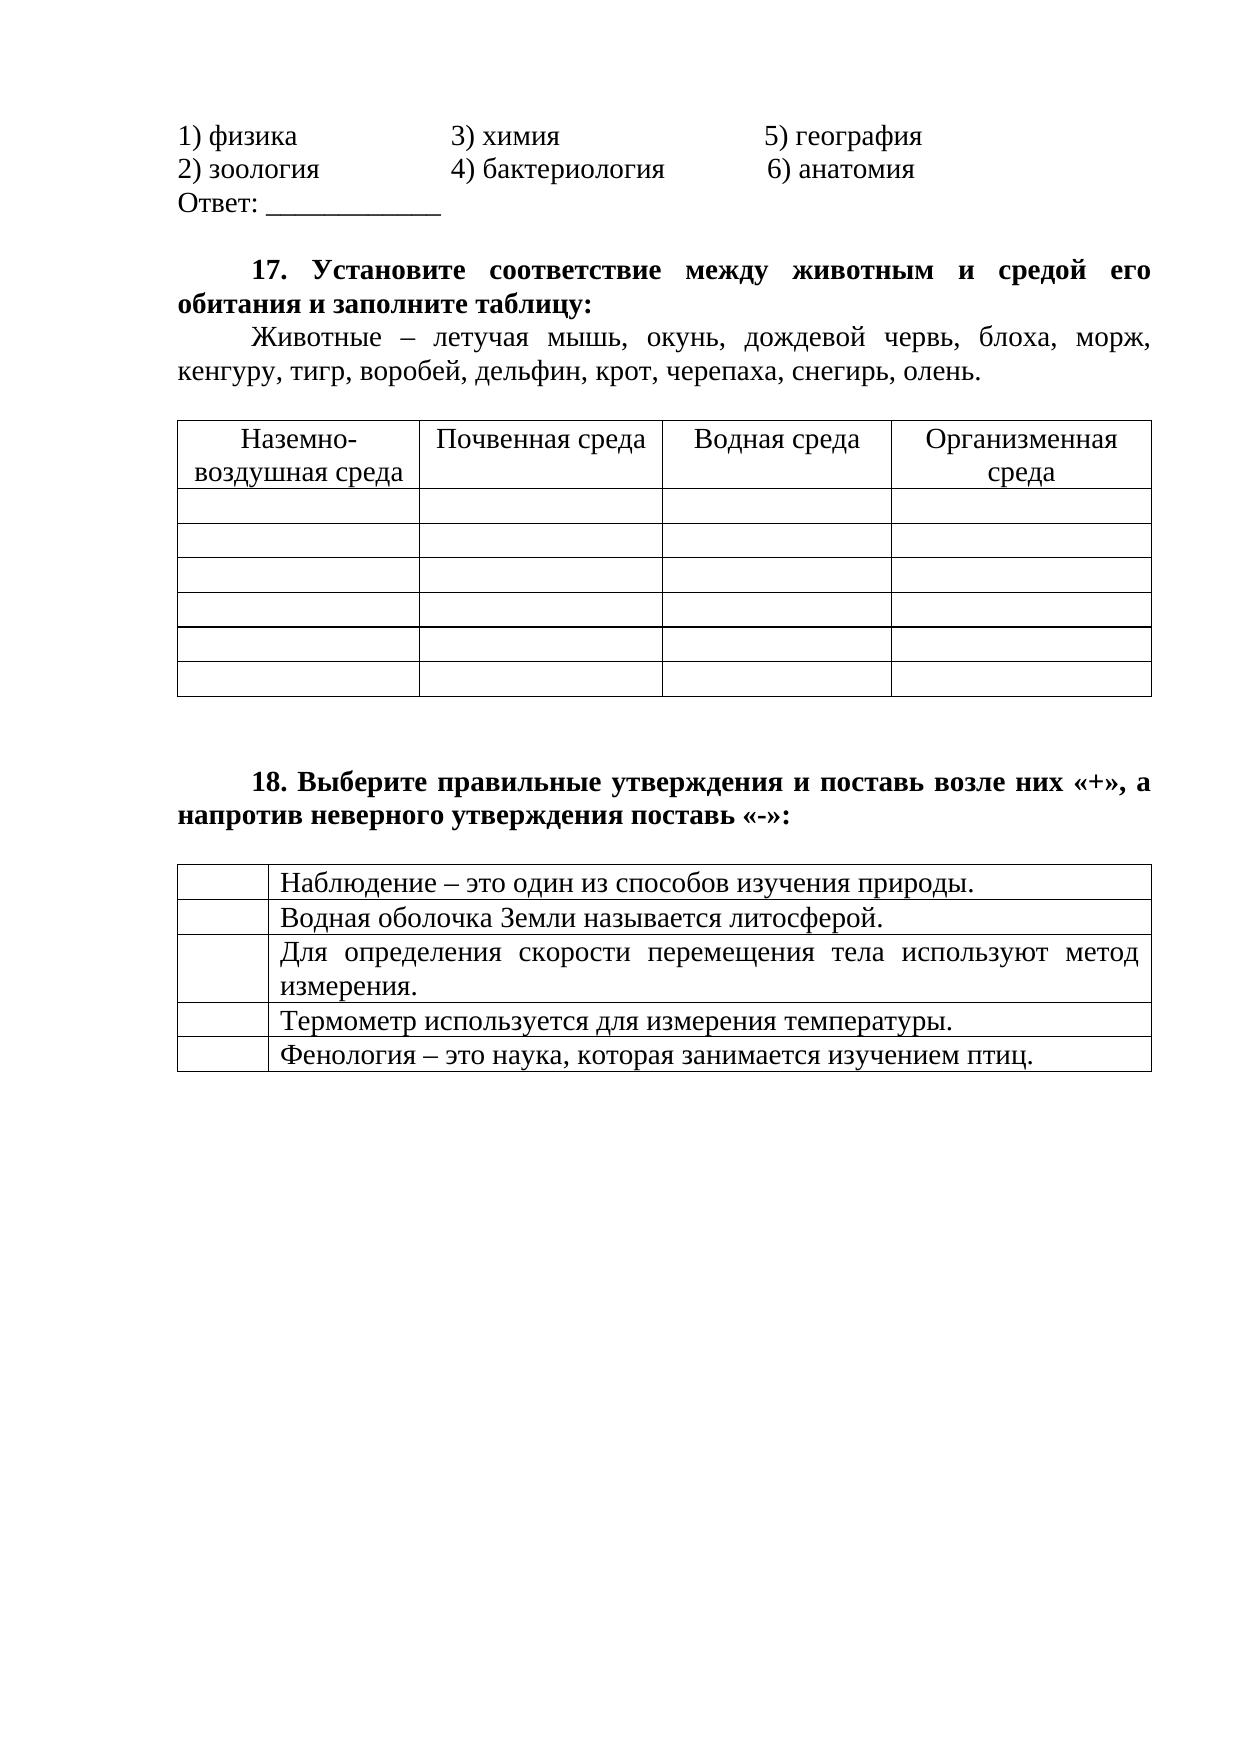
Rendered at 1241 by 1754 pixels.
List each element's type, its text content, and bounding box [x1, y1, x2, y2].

table_cell [178, 900, 268, 933]
table_cell [892, 524, 1151, 557]
table_cell [663, 489, 891, 523]
table_cell [178, 935, 268, 1002]
table_cell [420, 489, 662, 523]
text Ответ: ____________ [177, 185, 1152, 219]
table_cell [178, 593, 419, 626]
table_header Организменная среда [892, 421, 1151, 488]
table_cell [892, 558, 1151, 592]
table_header [178, 865, 268, 899]
text 17. Установите соответствие между животным и средой его обитания и заполните таблицу: [177, 252, 1152, 319]
table_cell [663, 593, 891, 626]
text 1) физика 3) химия 5) география [177, 118, 1152, 152]
table_header Почвенная среда [420, 421, 662, 488]
table_cell [178, 662, 419, 696]
table_cell [178, 489, 419, 523]
table_cell [663, 662, 891, 696]
table_header Наблюдение – это один из способов изучения природы. [269, 865, 1151, 899]
table_cell [420, 593, 662, 626]
table_cell [663, 628, 891, 661]
table_cell [663, 524, 891, 557]
table_cell [892, 662, 1151, 696]
text Животные – летучая мышь, окунь, дождевой червь, блоха, морж, кенгуру, тигр, воробей, дельфин, крот, черепаха, снегирь, олень. [177, 319, 1152, 386]
table_cell Для определения скорости перемещения тела используют метод измерения. [269, 935, 1151, 1002]
text 2) зоология 4) бактериология 6) анатомия [177, 152, 1152, 185]
table_cell Водная оболочка Земли называется литосферой. [269, 900, 1151, 933]
table_cell [663, 558, 891, 592]
table_cell [178, 524, 419, 557]
table_cell Термометр используется для измерения температуры. [269, 1003, 1151, 1036]
table_header Наземно-воздушная среда [178, 421, 419, 488]
table_cell [178, 628, 419, 661]
table_cell [420, 558, 662, 592]
table_cell [892, 489, 1151, 523]
table_cell [892, 628, 1151, 661]
table_cell [178, 1037, 268, 1071]
table_cell [420, 524, 662, 557]
text 18. Выберите правильные утверждения и поставь возле них «+», а напротив неверного утверждения поставь «-»: [177, 764, 1152, 831]
table_cell [420, 662, 662, 696]
table_cell [892, 593, 1151, 626]
table_cell Фенология – это наука, которая занимается изучением птиц. [269, 1037, 1151, 1071]
table_cell [178, 558, 419, 592]
table_header Водная среда [663, 421, 891, 488]
table_cell [420, 628, 662, 661]
table_cell [178, 1003, 268, 1036]
